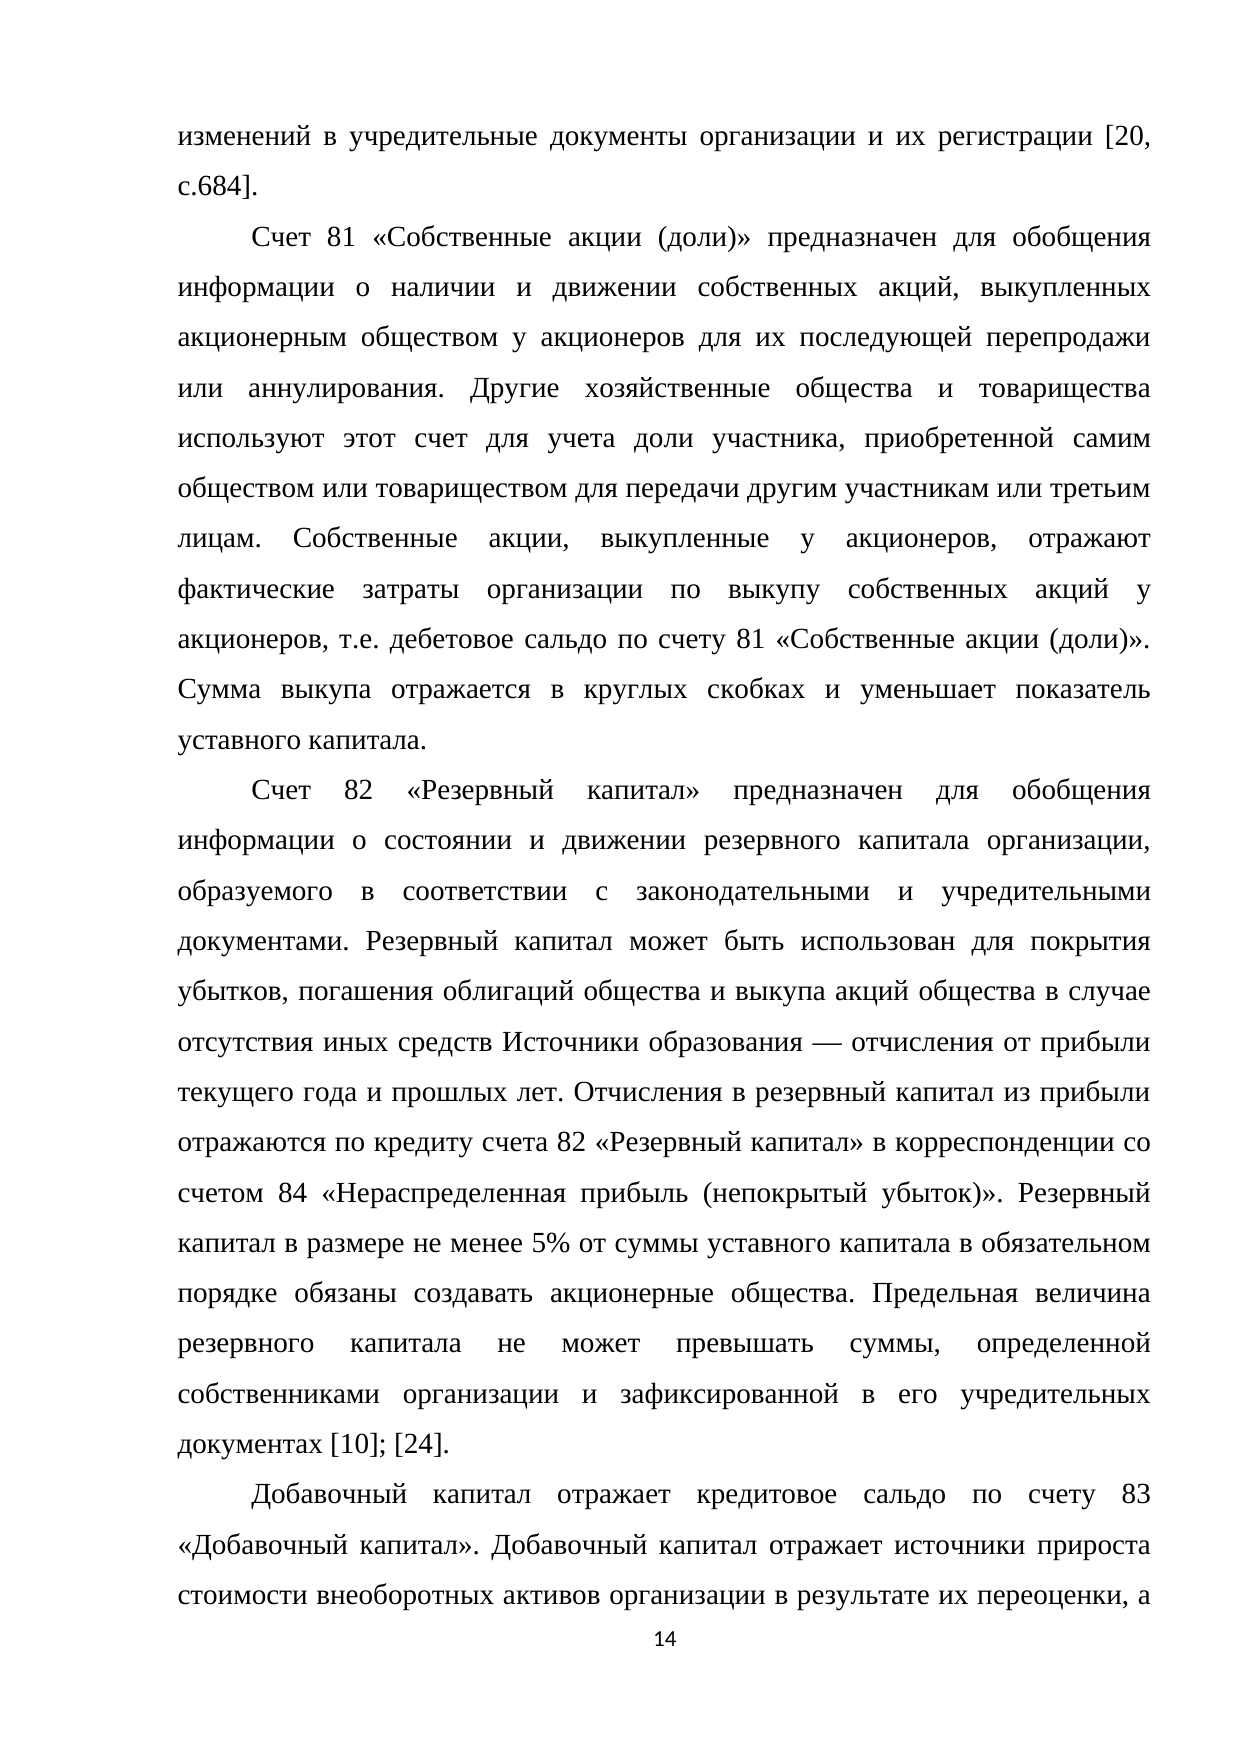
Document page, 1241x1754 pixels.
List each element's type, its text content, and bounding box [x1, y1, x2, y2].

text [177, 1477, 1152, 1611]
text Счет 81 «Собственные акции (доли)» предназначен для обобщения информации о наличии и движении собственных акций, выкупленных акционерным обществом у акционеров для их последующей перепродажи или аннулирования. Другие хозяйственные общества и товарищества используют этот счет для учета доли участника, приобретенной самим обществом или товариществом для передачи другим участникам или третьим лицам. Собственные акции, выкупленные у акционеров, отражают фактические затраты организации по выкупу собственных акций у акционеров, т.е. дебетовое сальдо по счету 81 «Собственные акции (доли)». Сумма выкупа отражается в круглых скобках и уменьшает показатель уставного капитала. [177, 219, 1152, 755]
text Счет 82 «Резервный капитал» предназначен для обобщения информации о состоянии и движении резервного капитала организации, образуемого в соответствии с законодательными и учредительными документами. Резервный капитал может быть использован для покрытия убытков, погашения облигаций общества и выкупа акций общества в случае отсутствия иных средств Источники образования — отчисления от прибыли текущего года и прошлых лет. Отчисления в резервный капитал из прибыли отражаются по кредиту счета 82 «Резервный капитал» в корреспонденции со счетом 84 «Нераспределенная прибыль (непокрытый убыток)». Резервный капитал в размере не менее 5% от суммы уставного капитала в обязательном порядке обязаны создавать акционерные общества. Предельная величина резервного капитала не может превышать суммы, определенной собственниками организации и зафиксированной в его учредительных документах [10]; [24]. [177, 772, 1152, 1460]
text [177, 118, 1152, 202]
